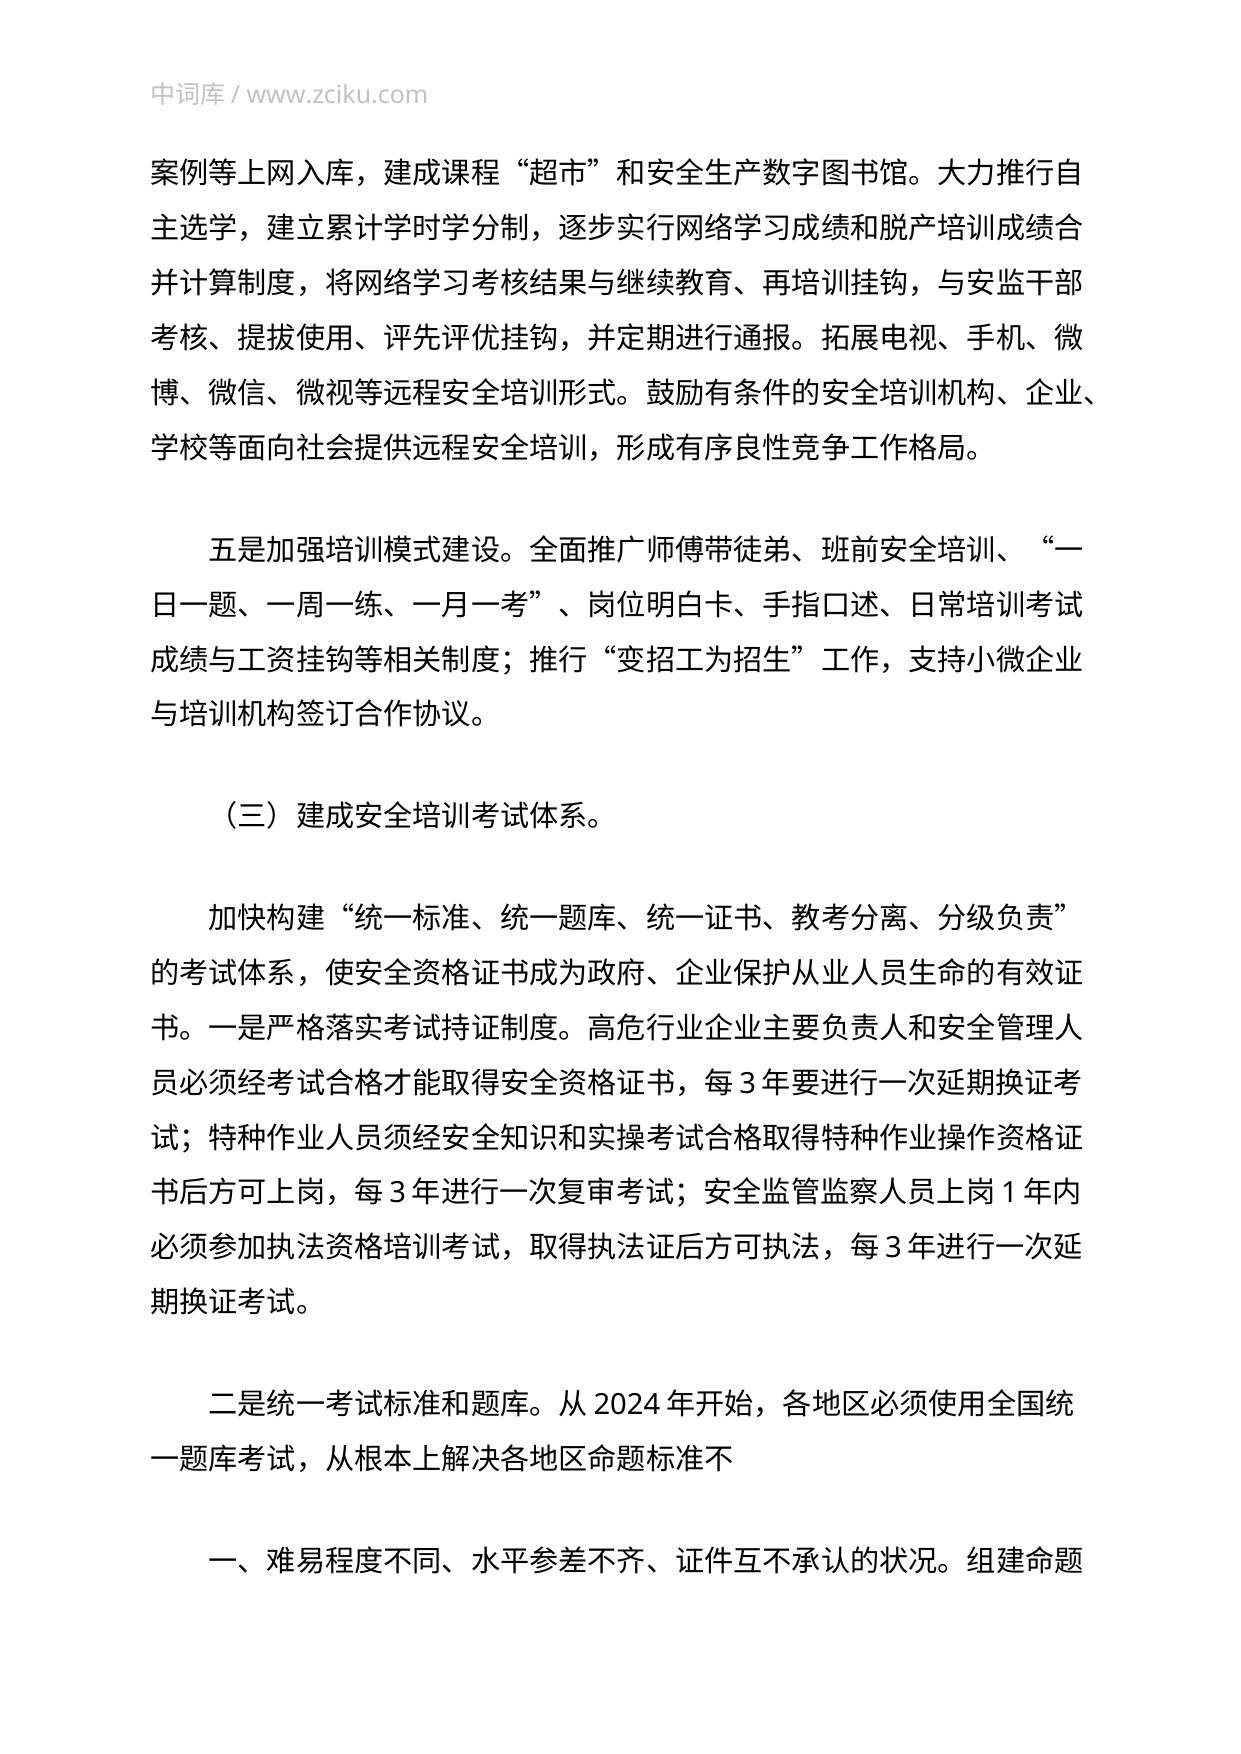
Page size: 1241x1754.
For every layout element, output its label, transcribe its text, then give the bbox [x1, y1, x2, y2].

text 五是加强培训模式建设。全面推广师傅带徒弟、班前安全培训、“一日一题、一周一练、一月一考”、岗位明白卡、手指口述、日常培训考试成绩与工资挂钩等相关制度；推行“变招工为招生”工作，支持小微企业与培训机构签订合作协议。 [150, 526, 1090, 733]
text （三）建成安全培训考试体系。 [150, 793, 1090, 835]
text 加快构建“统一标准、统一题库、统一证书、教考分离、分级负责”的考试体系，使安全资格证书成为政府、企业保护从业人员生命的有效证书。一是严格落实考试持证制度。高危行业企业主要负责人和安全管理人员必须经考试合格才能取得安全资格证书，每3年要进行一次延期换证考试；特种作业人员须经安全知识和实操考试合格取得特种作业操作资格证书后方可上岗，每3年进行一次复审考试；安全监管监察人员上岗1年内必须参加执法资格培训考试，取得执法证后方可执法，每3年进行一次延期换证考试。 [150, 894, 1090, 1321]
text 二是统一考试标准和题库。从2024年开始，各地区必须使用全国统一题库考试，从根本上解决各地区命题标准不 [150, 1381, 1090, 1478]
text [150, 150, 1090, 467]
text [150, 1538, 1090, 1580]
